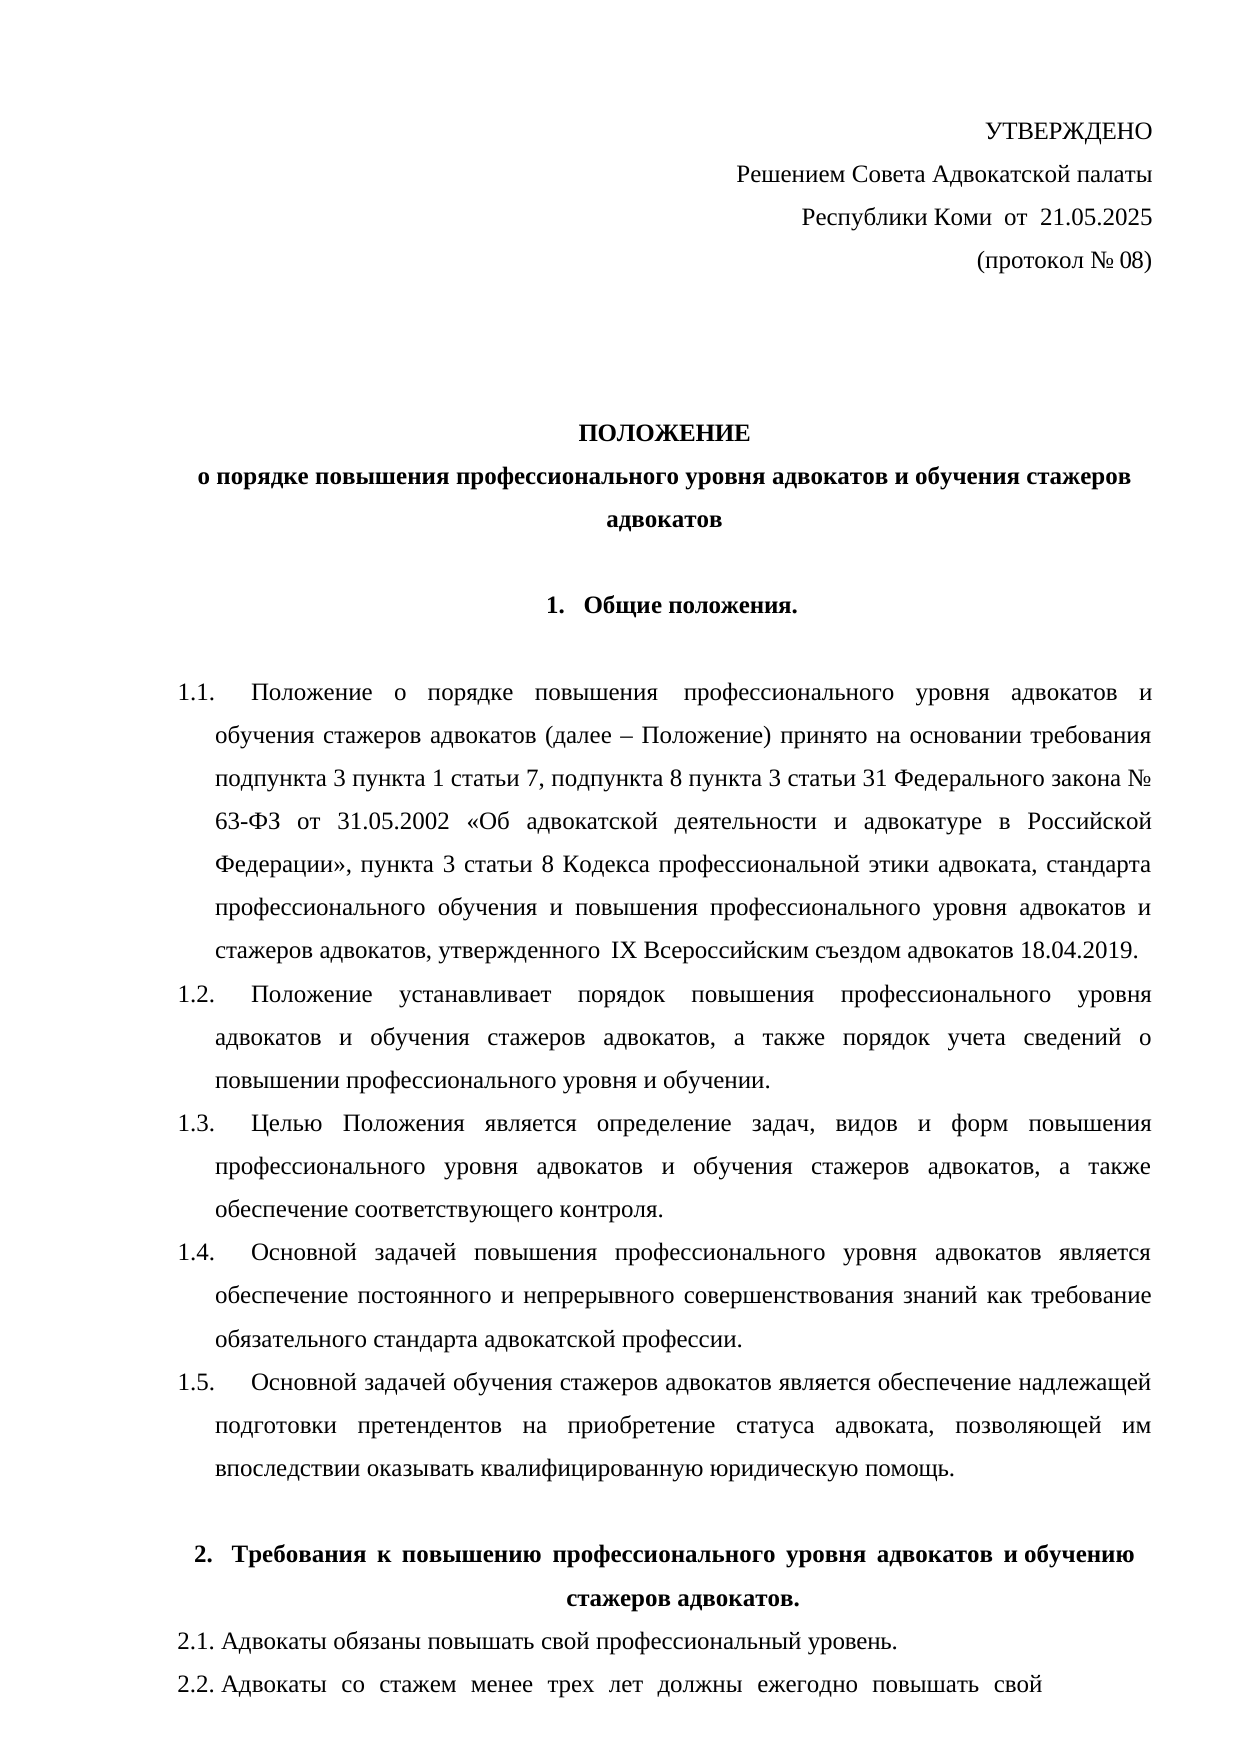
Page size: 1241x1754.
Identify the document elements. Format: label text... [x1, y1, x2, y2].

list Основной задачей повышения профессионального уровня адвокатов является обеспечение постоянного и непрерывного совершенствования знаний как требование обязательного стандарта адвокатской профессии. [177, 1237, 1152, 1352]
list Положение устанавливает порядок повышения профессионального уровня адвокатов и обучения стажеров адвокатов, а также порядок учета сведений о повышении профессионального уровня и обучении. [177, 979, 1152, 1094]
subtitle Требования к повышению профессионального уровня адвокатов и обучению стажеров адвокатов. [177, 1539, 1151, 1611]
text о порядке повышения профессионального уровня адвокатов и обучения стажеров адвокатов [177, 461, 1152, 533]
text 2.1. Адвокаты обязаны повышать свой профессиональный уровень. [177, 1626, 1166, 1654]
text (протокол № 08) [177, 246, 1152, 274]
list Основной задачей обучения стажеров адвокатов является обеспечение надлежащей подготовки претендентов на приобретение статуса адвоката, позволяющей им впоследствии оказывать квалифицированную юридическую помощь. [177, 1367, 1152, 1482]
text УТВЕРЖДЕНО [177, 116, 1152, 145]
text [177, 1669, 1166, 1698]
text Решением Совета Адвокатской палаты Республики Коми от 21.05.2025 [695, 159, 1152, 231]
list Общие положения. [177, 591, 1166, 619]
text ПОЛОЖЕНИЕ [177, 418, 1152, 447]
list Положение о порядке повышения профессионального уровня адвокатов и обучения стажеров адвокатов (далее – Положение) принято на основании требования подпункта 3 пункта 1 статьи 7, подпункта 8 пункта 3 статьи 31 Федерального закона № 63-ФЗ от 31.05.2002 «Об адвокатской деятельности и адвокатуре в Российской Федерации», пункта 3 статьи 8 Кодекса профессиональной этики адвоката, стандарта профессионального обучения и повышения профессионального уровня адвокатов и стажеров адвокатов, утвержденного IX Всероссийским съездом адвокатов 18.04.2019. [177, 677, 1152, 964]
list Целью Положения является определение задач, видов и форм повышения профессионального уровня адвокатов и обучения стажеров адвокатов, а также обеспечение соответствующего контроля. [177, 1108, 1152, 1223]
